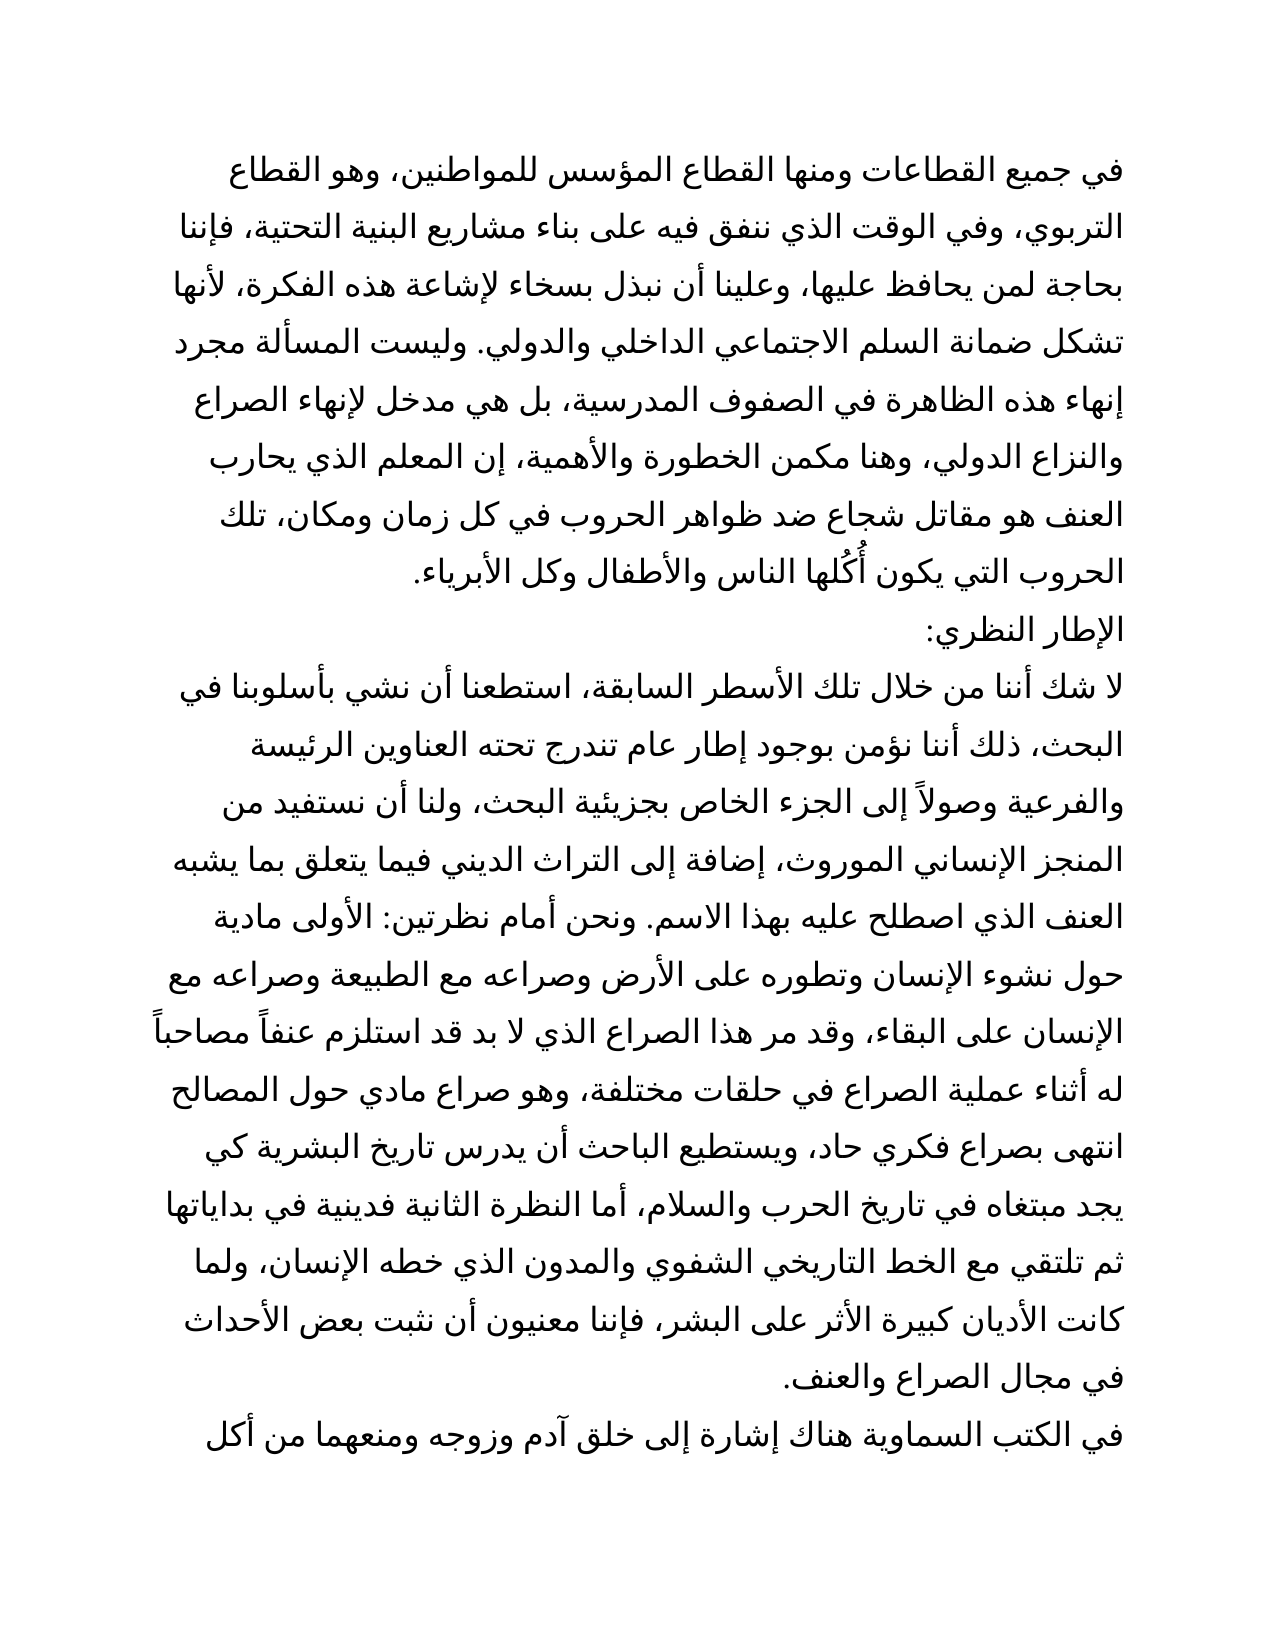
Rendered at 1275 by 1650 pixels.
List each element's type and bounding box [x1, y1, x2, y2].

text [150, 150, 1125, 1453]
